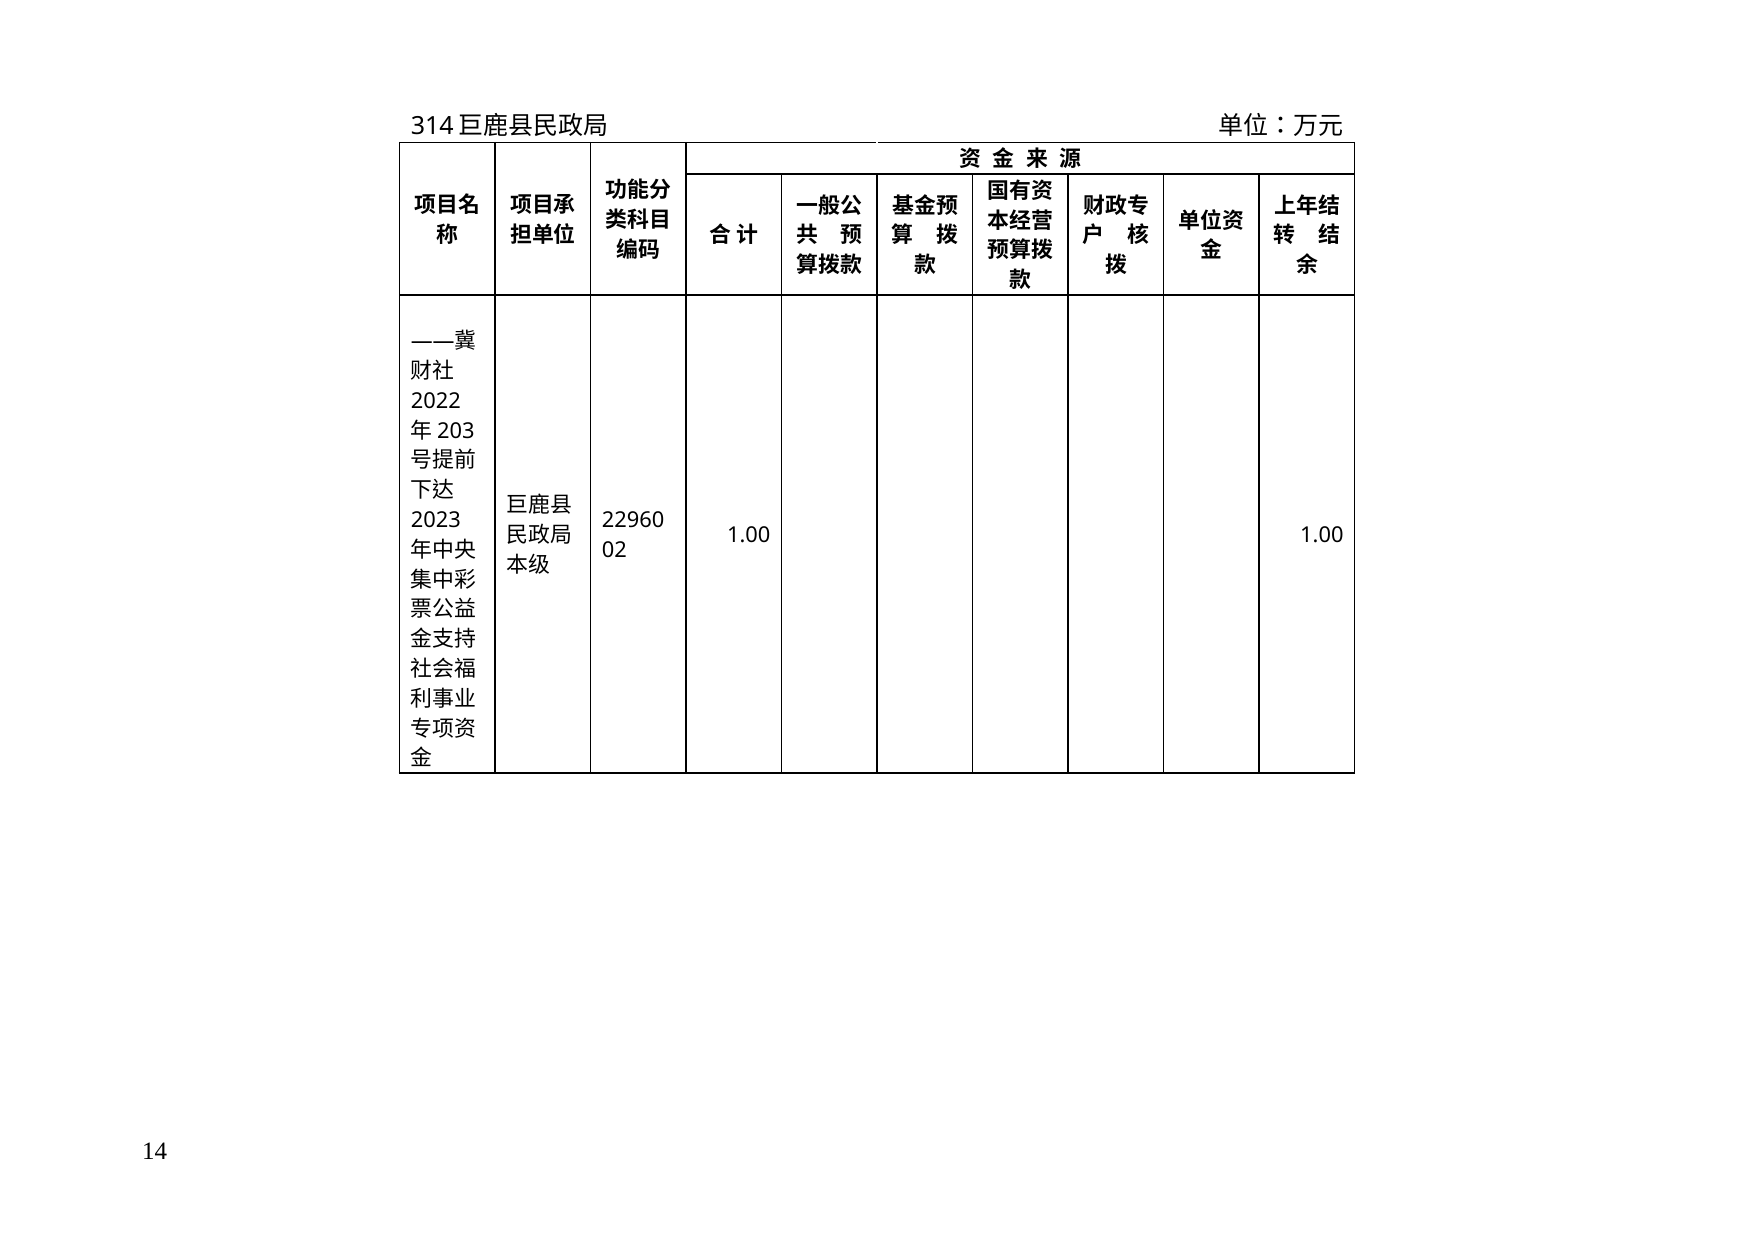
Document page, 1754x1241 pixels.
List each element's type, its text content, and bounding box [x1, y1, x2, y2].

table_cell 合 计 [687, 175, 781, 294]
table_cell [782, 296, 876, 772]
table_cell [1164, 296, 1258, 772]
table_cell [1069, 296, 1163, 772]
table_cell 一般公共 预算拨款 [782, 175, 876, 294]
table_cell 巨鹿县民政局本级 [496, 296, 590, 772]
table_cell ——冀财社2022年203号提前下达2023年中央集中彩票公益金支持社会福利事业专项资金 [400, 296, 494, 772]
table_cell 2296002 [591, 296, 685, 772]
table_cell 项目承担单位 [496, 143, 590, 294]
table_cell [973, 296, 1067, 772]
table_cell 国有资本经营预算拨款 [973, 175, 1067, 294]
table_cell 财政专户 核拨 [1069, 175, 1163, 294]
table_cell 基金预算 拨款 [878, 175, 972, 294]
table_header 314巨鹿县民政局 [400, 108, 876, 142]
table_cell 上年结转 结余 [1260, 175, 1354, 294]
table_header 单位：万元 [878, 108, 1354, 142]
table_cell 1.00 [687, 296, 781, 772]
table_cell [878, 296, 972, 772]
table_cell 单位资金 [1164, 175, 1258, 294]
table_cell 资 金 来 源 [687, 143, 1354, 173]
table_cell 项目名称 [400, 143, 494, 294]
table_cell 1.00 [1260, 296, 1354, 772]
table_cell 功能分类科目编码 [591, 143, 685, 294]
